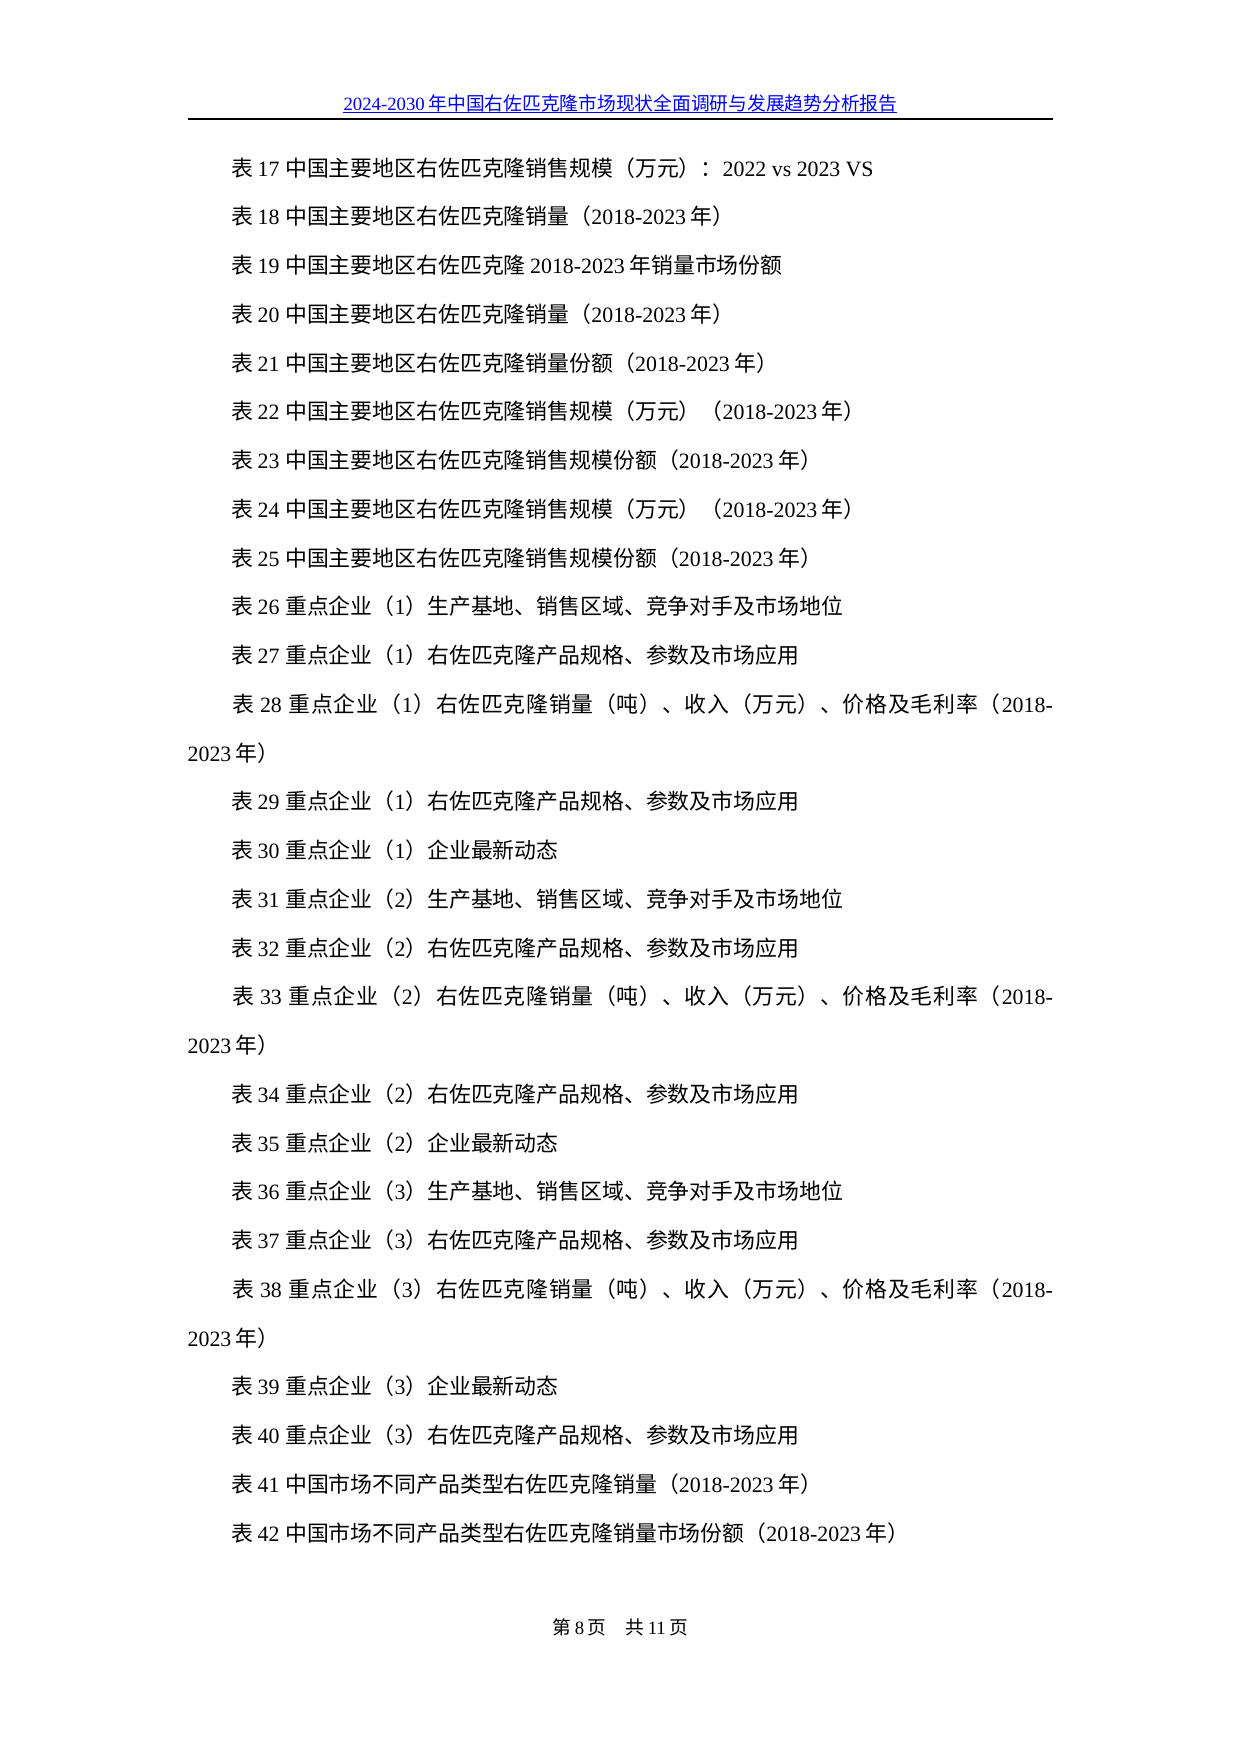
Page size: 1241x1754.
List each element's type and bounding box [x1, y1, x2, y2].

text [187, 150, 1053, 1548]
